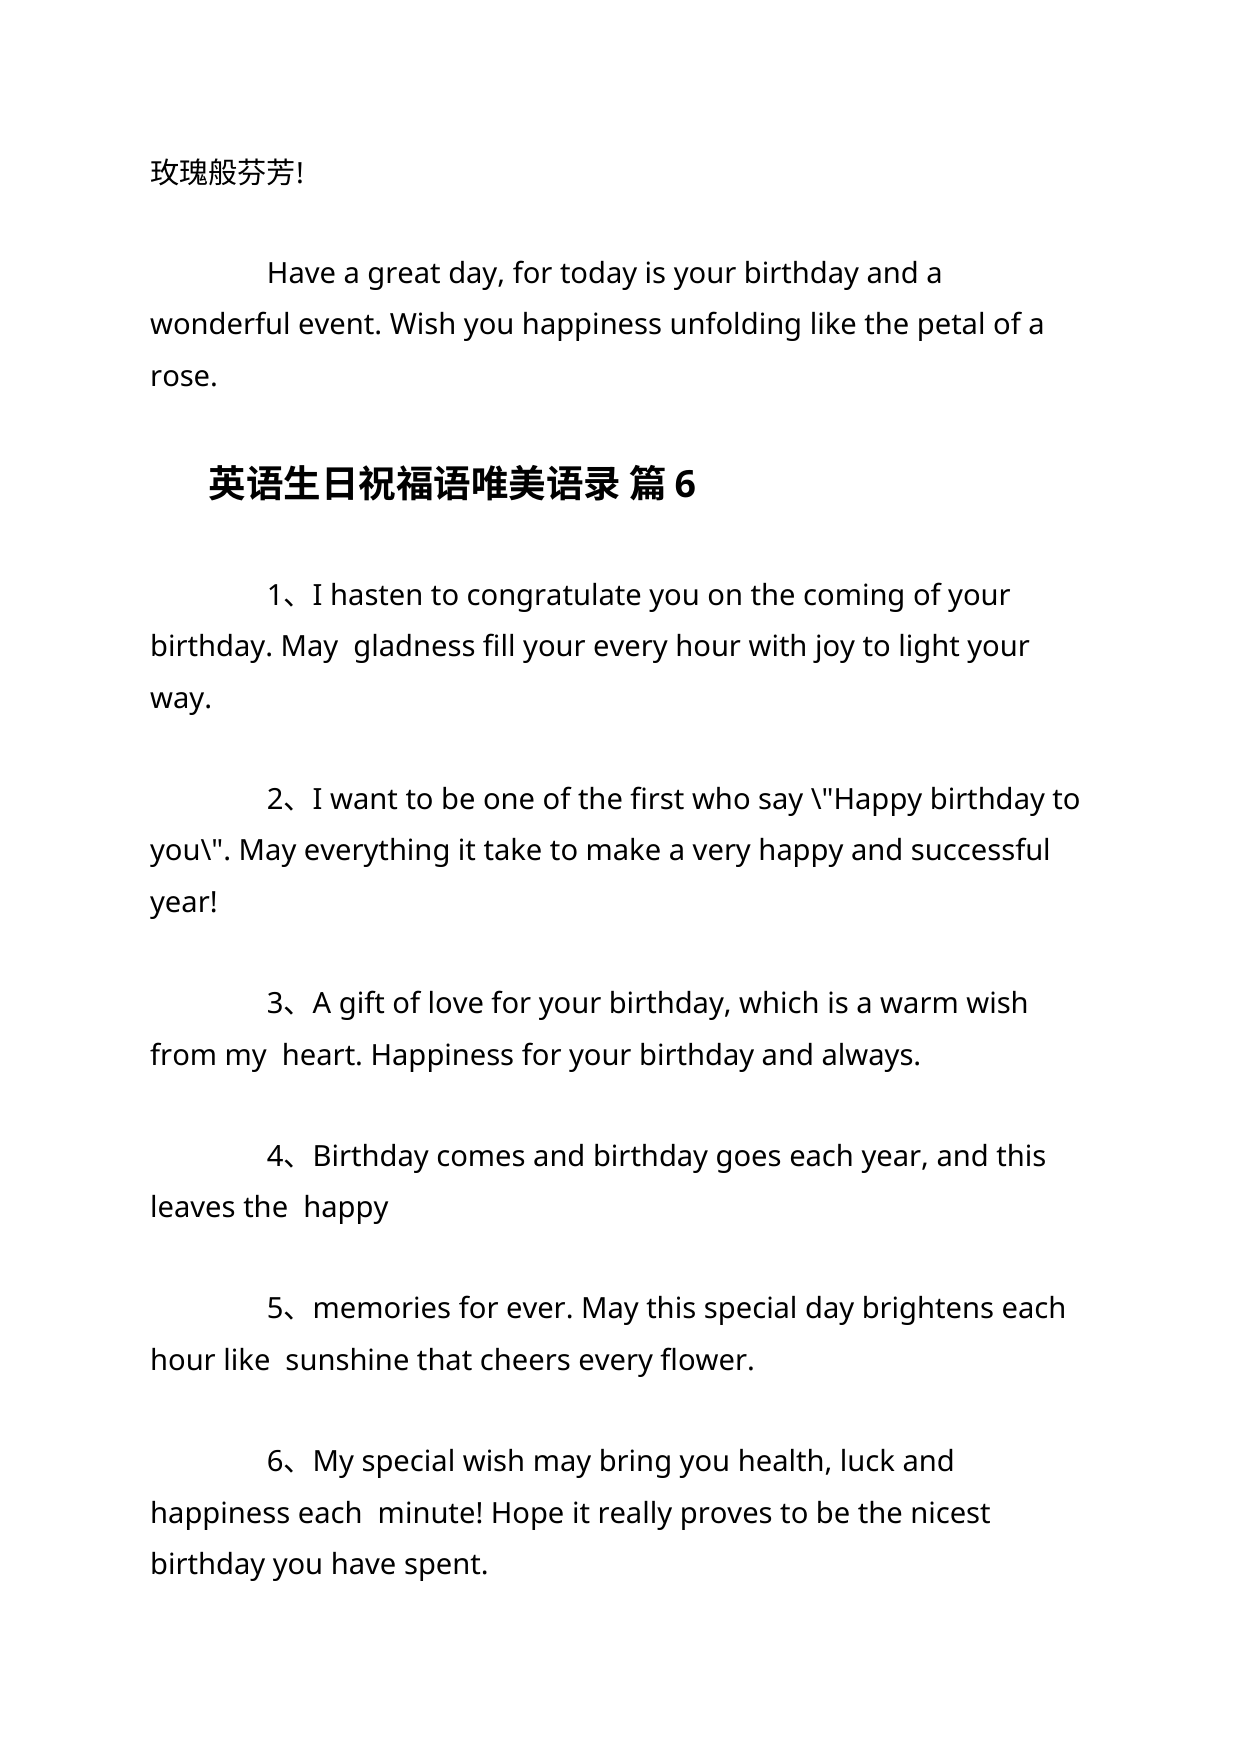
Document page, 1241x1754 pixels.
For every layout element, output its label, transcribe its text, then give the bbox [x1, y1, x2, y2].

text 1、I hasten to congratulate you on the coming of your birthday. May gladness fill your every hour with joy to light your way. [150, 571, 1090, 717]
text 4、Birthday comes and birthday goes each year, and this leaves the happy [150, 1132, 1090, 1226]
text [150, 150, 1090, 192]
text 6、My special wish may bring you health, luck and happiness each minute! Hope it really proves to be the nicest birthday you have spent. [150, 1438, 1090, 1583]
text 5、memories for ever. May this special day brightens each hour like sunshine that cheers every flower. [150, 1285, 1090, 1379]
text 2、I want to be one of the first who say \"Happy birthday to you\". May everything it take to make a very happy and successful year! [150, 775, 1090, 921]
text 英语生日祝福语唯美语录 篇6 [150, 453, 1090, 508]
text Have a great day, for today is your birthday and a wonderful event. Wish you happiness unfolding like the petal of a rose. [150, 252, 1090, 395]
text 3、A gift of love for your birthday, which is a warm wish from my heart. Happiness for your birthday and always. [150, 980, 1090, 1074]
